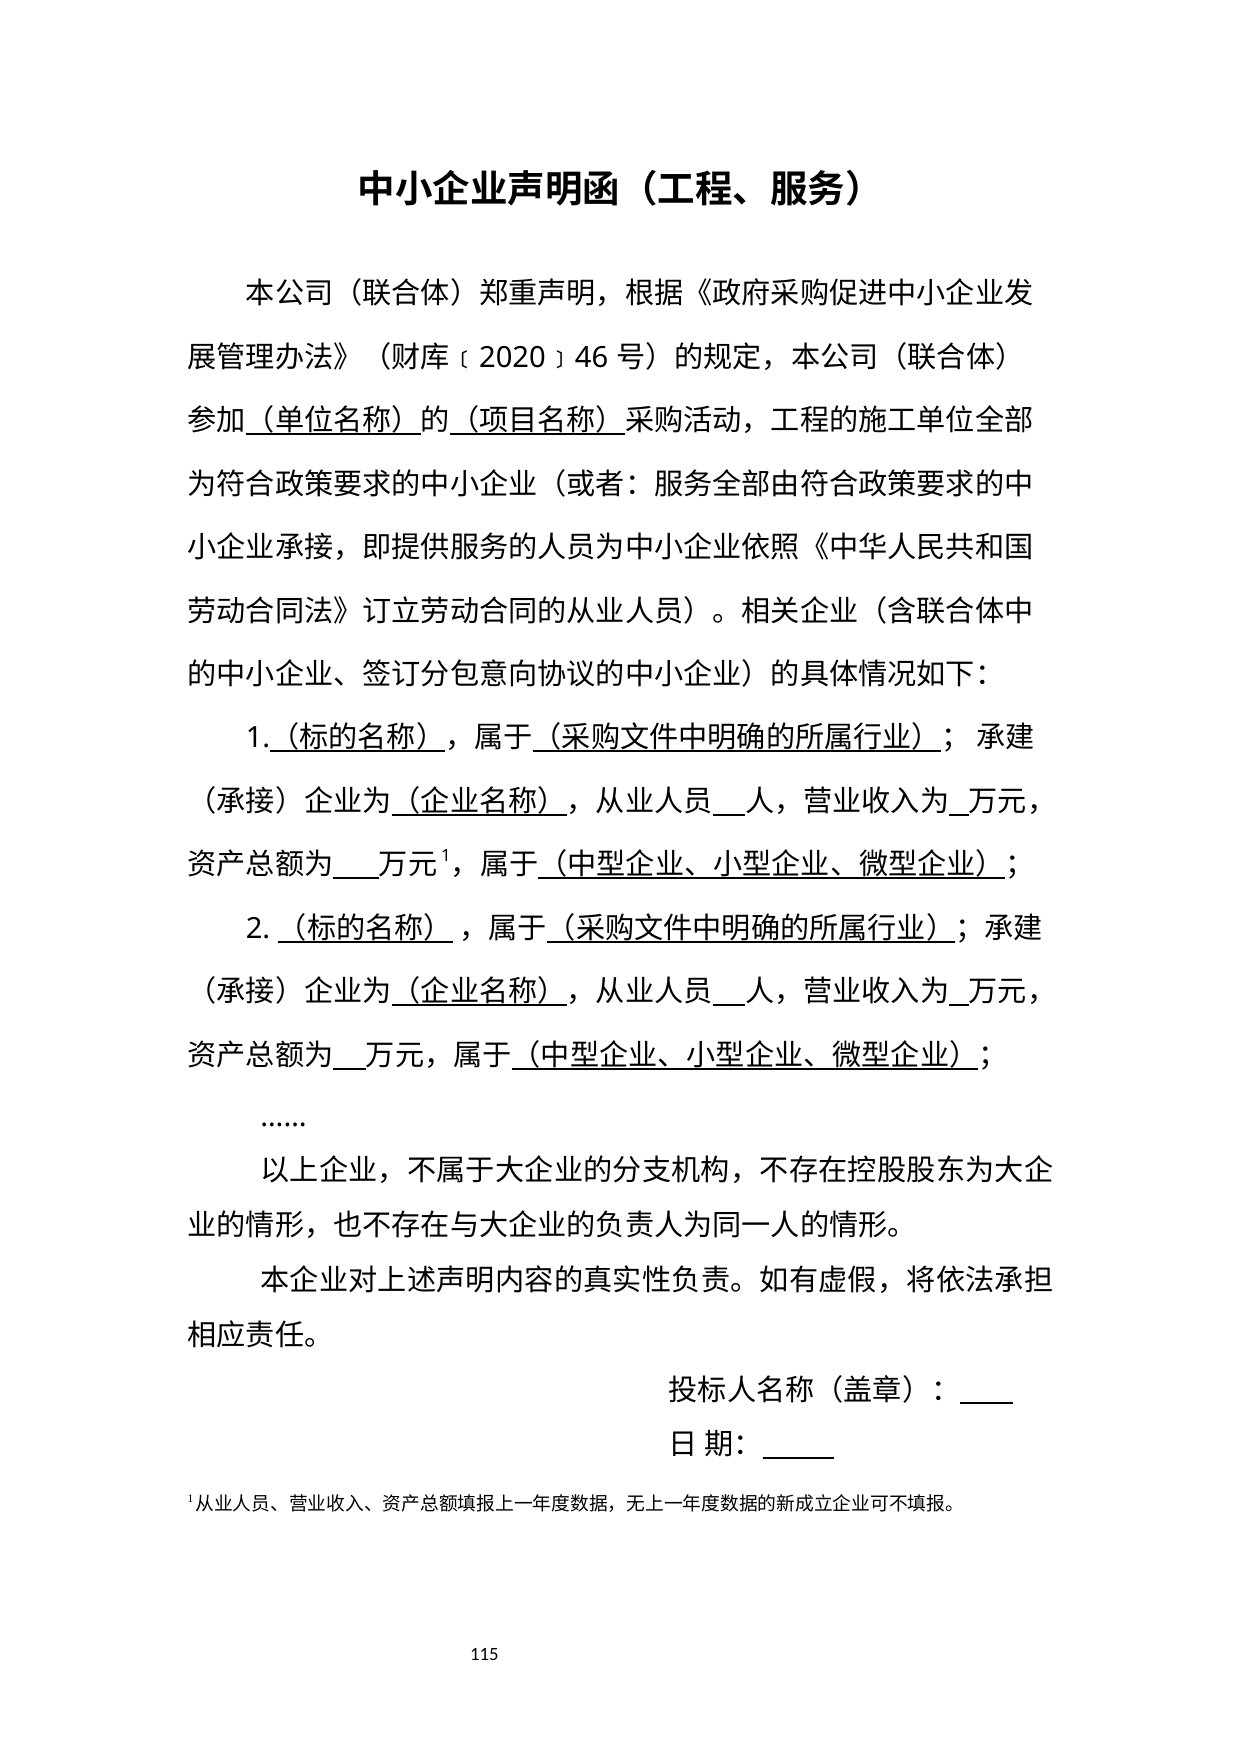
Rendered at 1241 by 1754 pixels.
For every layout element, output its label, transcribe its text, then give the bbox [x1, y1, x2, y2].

text 2. （标的名称） ，属于（采购文件中明确的所属行业）；承建（承接）企业为（企业名称），从业人员 人，营业收入为 万元，资产总额为 万元，属于（中型企业、小型企业、微型企业）； [187, 904, 1053, 1074]
text …… [187, 1095, 1053, 1134]
text 本企业对上述声明内容的真实性负责。如有虚假，将依法承担相应责任。 [187, 1256, 1053, 1353]
text 本公司（联合体）郑重声明，根据《政府采购促进中小企业发展管理办法》（财库﹝2020﹞46 号）的规定，本公司（联合体）参加（单位名称）的（项目名称）采购活动，工程的施工单位全部为符合政策要求的中小企业（或者：服务全部由符合政策要求的中小企业承接，即提供服务的人员为中小企业依照《中华人民共和国劳动合同法》订立劳动合同的从业人员）。相关企业（含联合体中的中小企业、签订分包意向协议的中小企业）的具体情况如下： [187, 270, 1053, 693]
text 以上企业，不属于大企业的分支机构，不存在控股股东为大企业的情形，也不存在与大企业的负责人为同一人的情形。 [187, 1146, 1053, 1244]
text 1.（标的名称），属于（采购文件中明确的所属行业）； 承建（承接）企业为（企业名称），从业人员 人，营业收入为 万元，资产总额为 万元 1，属于（中型企业、小型企业、微型企业）； [187, 714, 1053, 883]
text 投标人名称（盖章）： [187, 1366, 1053, 1408]
text 日 期： [187, 1421, 1053, 1463]
text 1从业人员、营业收入、资产总额填报上一年度数据，无上一年度数据的新成立企业可不填报。 [187, 1488, 1053, 1516]
text 中小企业声明函（工程、服务） [187, 159, 1053, 213]
